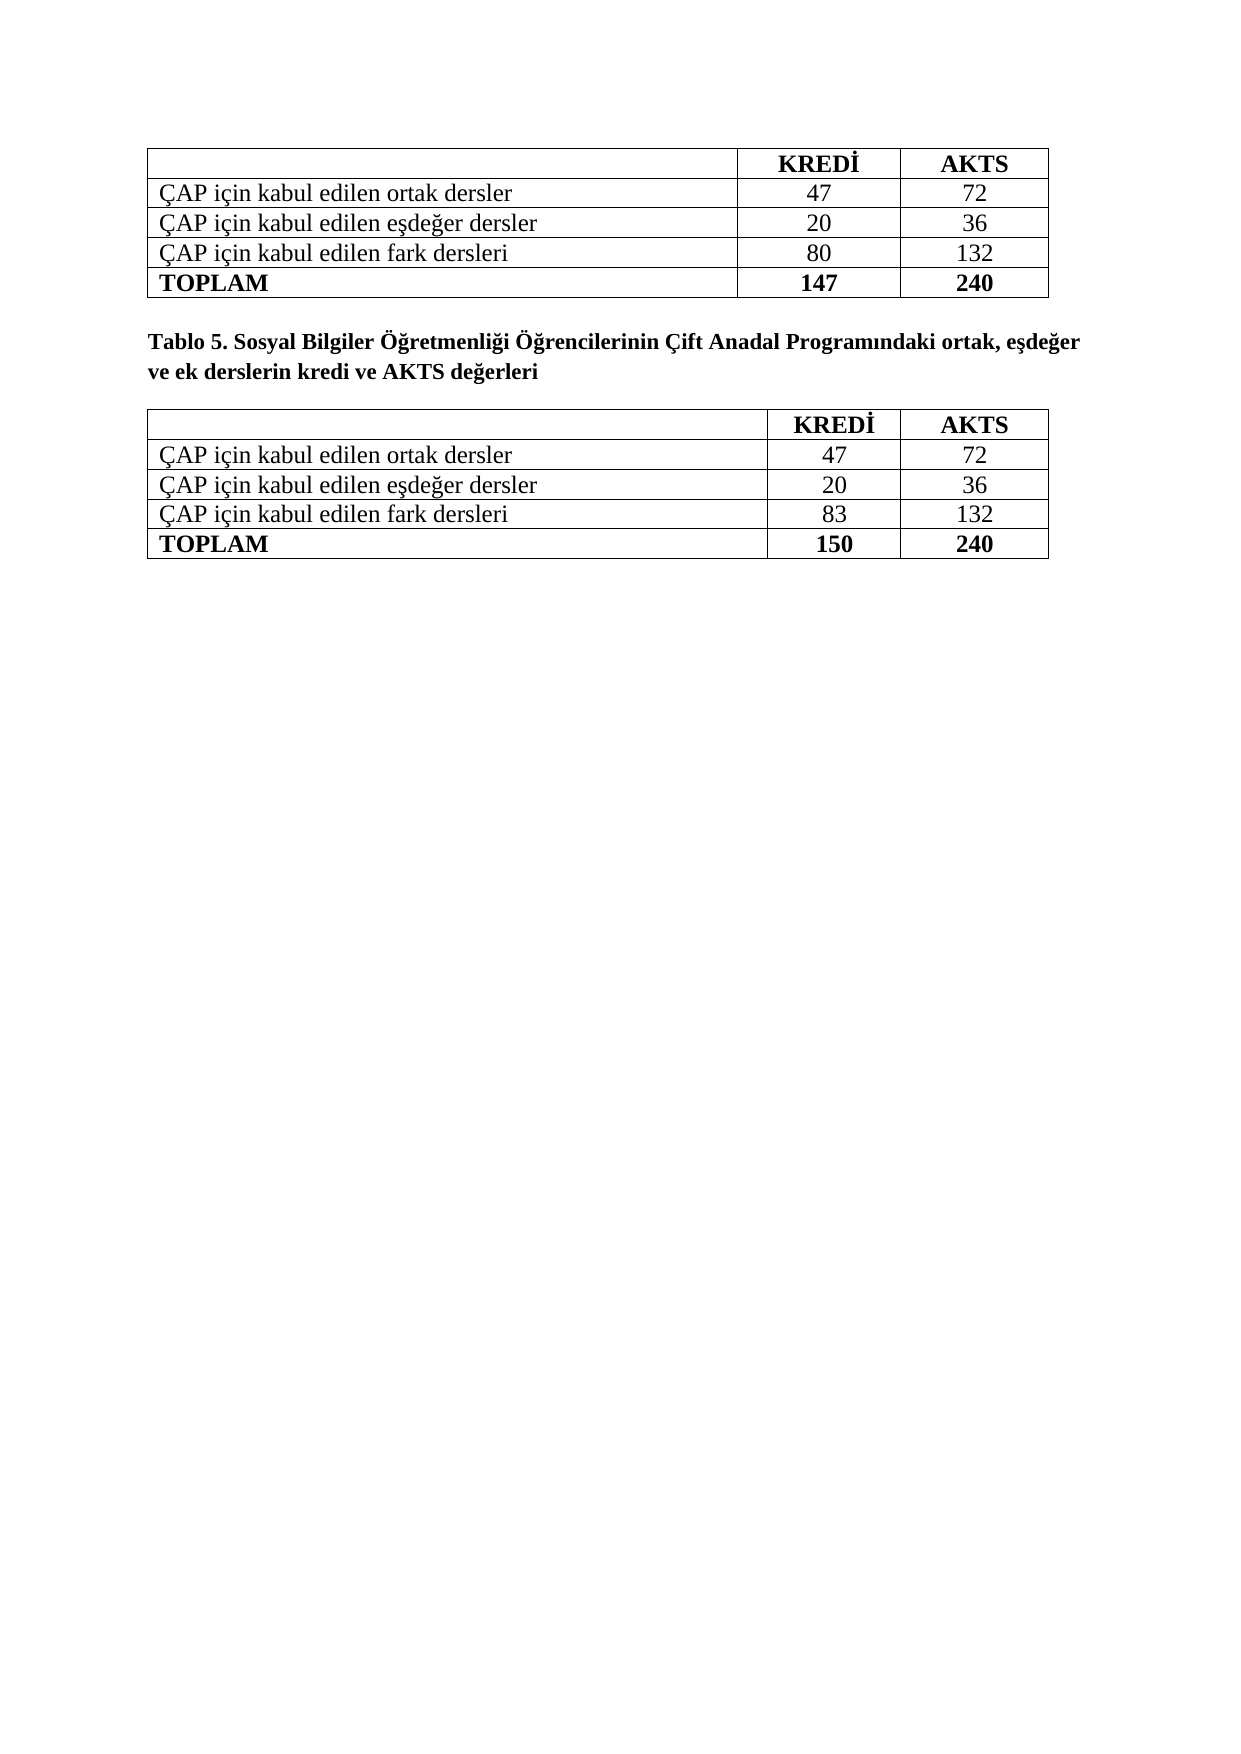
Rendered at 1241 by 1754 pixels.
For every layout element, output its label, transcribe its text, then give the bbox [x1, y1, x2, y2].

table_header [148, 410, 767, 439]
table_cell 72 [901, 179, 1048, 207]
table_cell 47 [738, 179, 900, 207]
table_cell 47 [768, 440, 900, 469]
table_cell 36 [901, 208, 1048, 237]
table_cell ÇAP için kabul edilen eşdeğer dersler [148, 470, 767, 498]
table_cell ÇAP için kabul edilen fark dersleri [148, 500, 767, 528]
table_cell 132 [901, 500, 1048, 528]
table_header AKTS [901, 410, 1048, 439]
table_cell 240 [901, 268, 1048, 297]
table_header KREDİ [738, 149, 900, 177]
table_cell 147 [738, 268, 900, 297]
table_cell 20 [738, 208, 900, 237]
table_header AKTS [901, 149, 1048, 177]
table_cell 80 [738, 238, 900, 267]
table_cell 72 [901, 440, 1048, 469]
text Tablo 5. Sosyal Bilgiler Öğretmenliği Öğrencilerinin Çift Anadal Programındaki ortak, eşdeğer ve ek derslerin kredi ve AKTS değerleri [148, 328, 1093, 384]
table_cell ÇAP için kabul edilen ortak dersler [148, 440, 767, 469]
table_cell 132 [901, 238, 1048, 267]
table_header [148, 149, 737, 177]
table_cell 36 [901, 470, 1048, 498]
table_cell 150 [768, 529, 900, 558]
table_cell ÇAP için kabul edilen eşdeğer dersler [148, 208, 737, 237]
table_cell 240 [901, 529, 1048, 558]
table_cell ÇAP için kabul edilen fark dersleri [148, 238, 737, 267]
table_cell 83 [768, 500, 900, 528]
table_cell ÇAP için kabul edilen ortak dersler [148, 179, 737, 207]
table_cell TOPLAM [148, 268, 737, 297]
table_header KREDİ [768, 410, 900, 439]
table_cell TOPLAM [148, 529, 767, 558]
table_cell 20 [768, 470, 900, 498]
